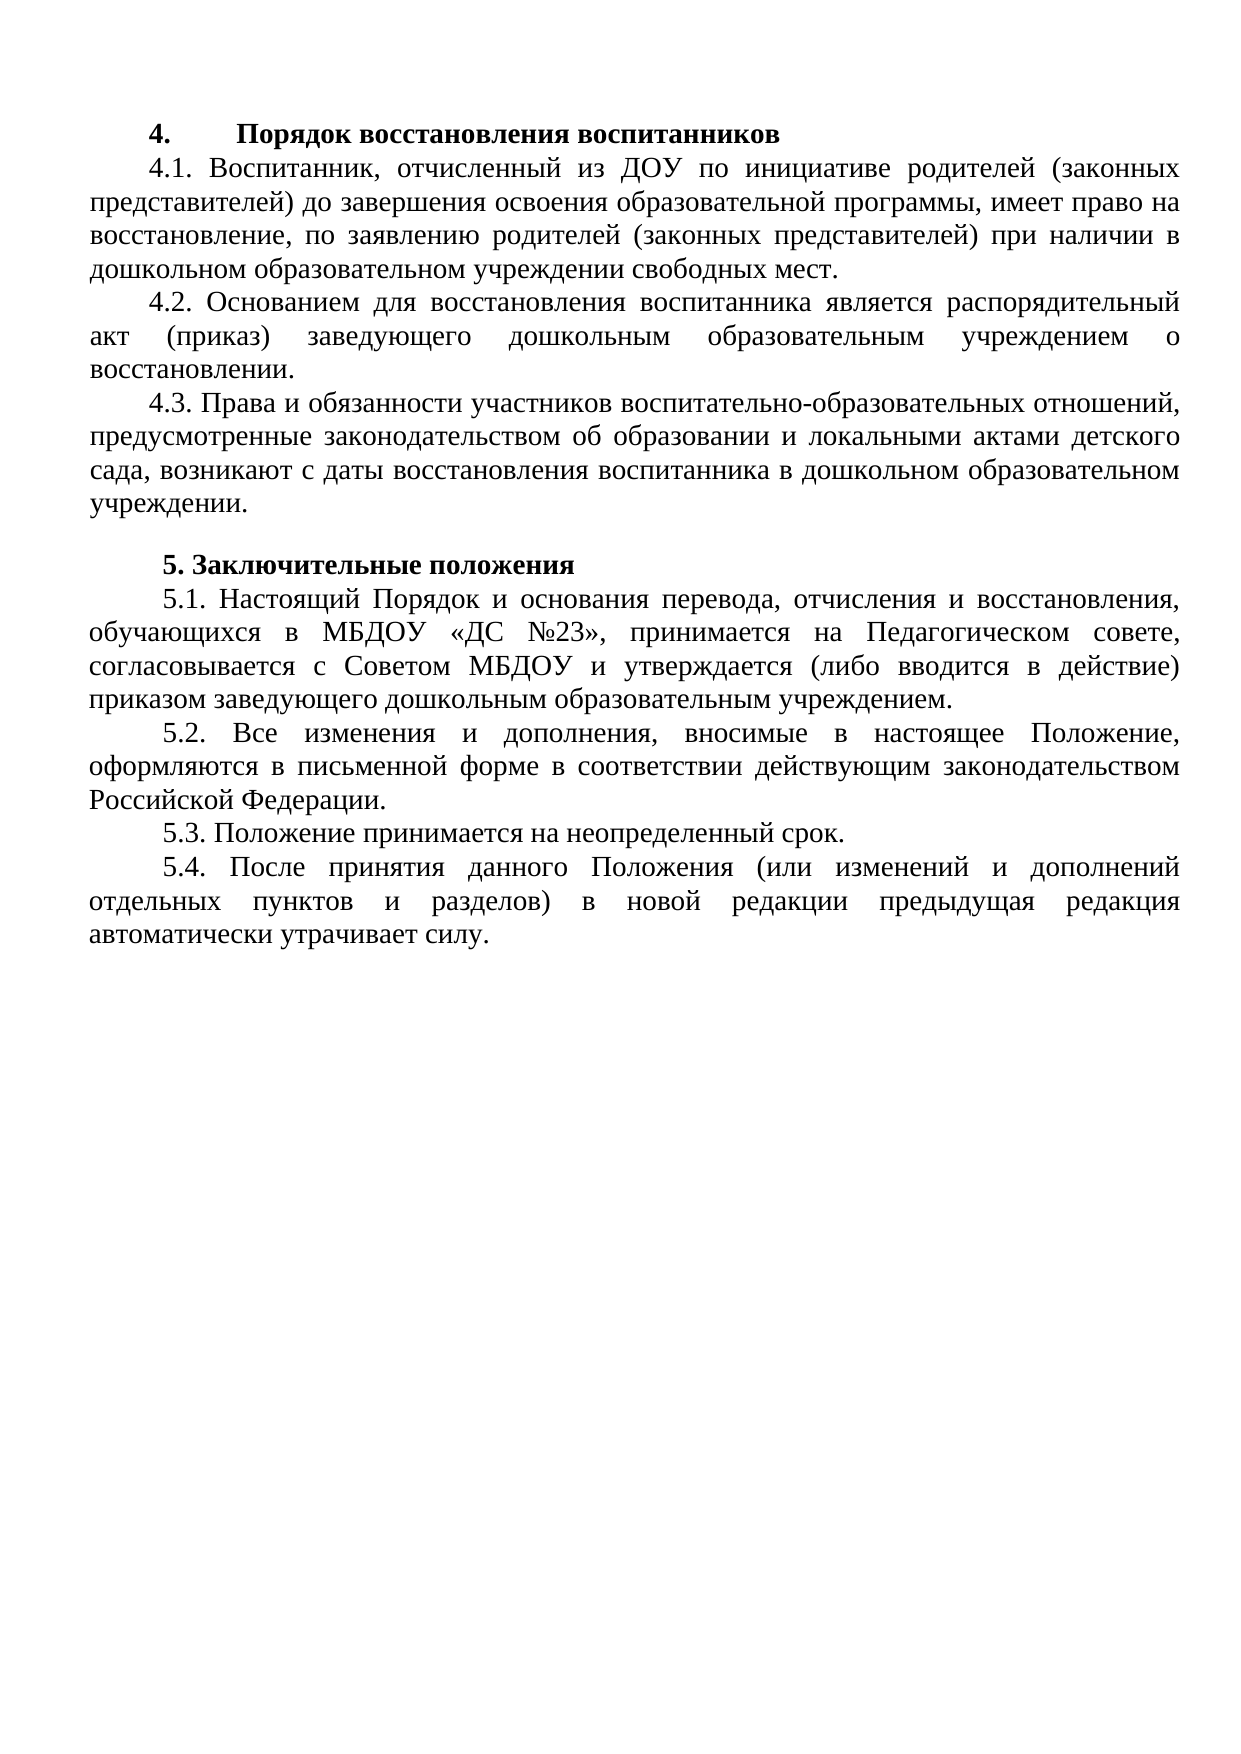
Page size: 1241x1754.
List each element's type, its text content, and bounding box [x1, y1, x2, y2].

text 5.4. После принятия данного Положения (или изменений и дополнений отдельных пунктов и разделов) в новой редакции предыдущая редакция автоматически утрачивает силу. [89, 849, 1181, 950]
subtitle 5. Заключительные положения [89, 547, 1181, 581]
text 4.2. Основанием для восстановления воспитанника является распорядительный акт (приказ) заведующего дошкольным образовательным учреждением о восстановлении. [89, 284, 1181, 385]
text 4.1. Воспитанник, отчисленный из ДОУ по инициативе родителей (законных представителей) до завершения освоения образовательной программы, имеет право на восстановление, по заявлению родителей (законных представителей) при наличии в дошкольном образовательном учреждении свободных мест. [89, 150, 1181, 284]
text 4.3. Права и обязанности участников воспитательно-образовательных отношений, предусмотренные законодательством об образовании и локальными актами детского сада, возникают с даты восстановления воспитанника в дошкольном образовательном учреждении. [89, 385, 1181, 519]
text 5.1. Настоящий Порядок и основания перевода, отчисления и восстановления, обучающихся в МБДОУ «ДС №23», принимается на Педагогическом совете, согласовывается с Советом МБДОУ и утверждается (либо вводится в действие) приказом заведующего дошкольным образовательным учреждением. [89, 581, 1181, 715]
subtitle Порядок восстановления воспитанников [90, 117, 1181, 150]
text 5.2. Все изменения и дополнения, вносимые в настоящее Положение, оформляются в письменной форме в соответствии действующим законодательством Российской Федерации. [89, 715, 1181, 816]
text 5.3. Положение принимается на неопределенный срок. [89, 816, 1181, 849]
